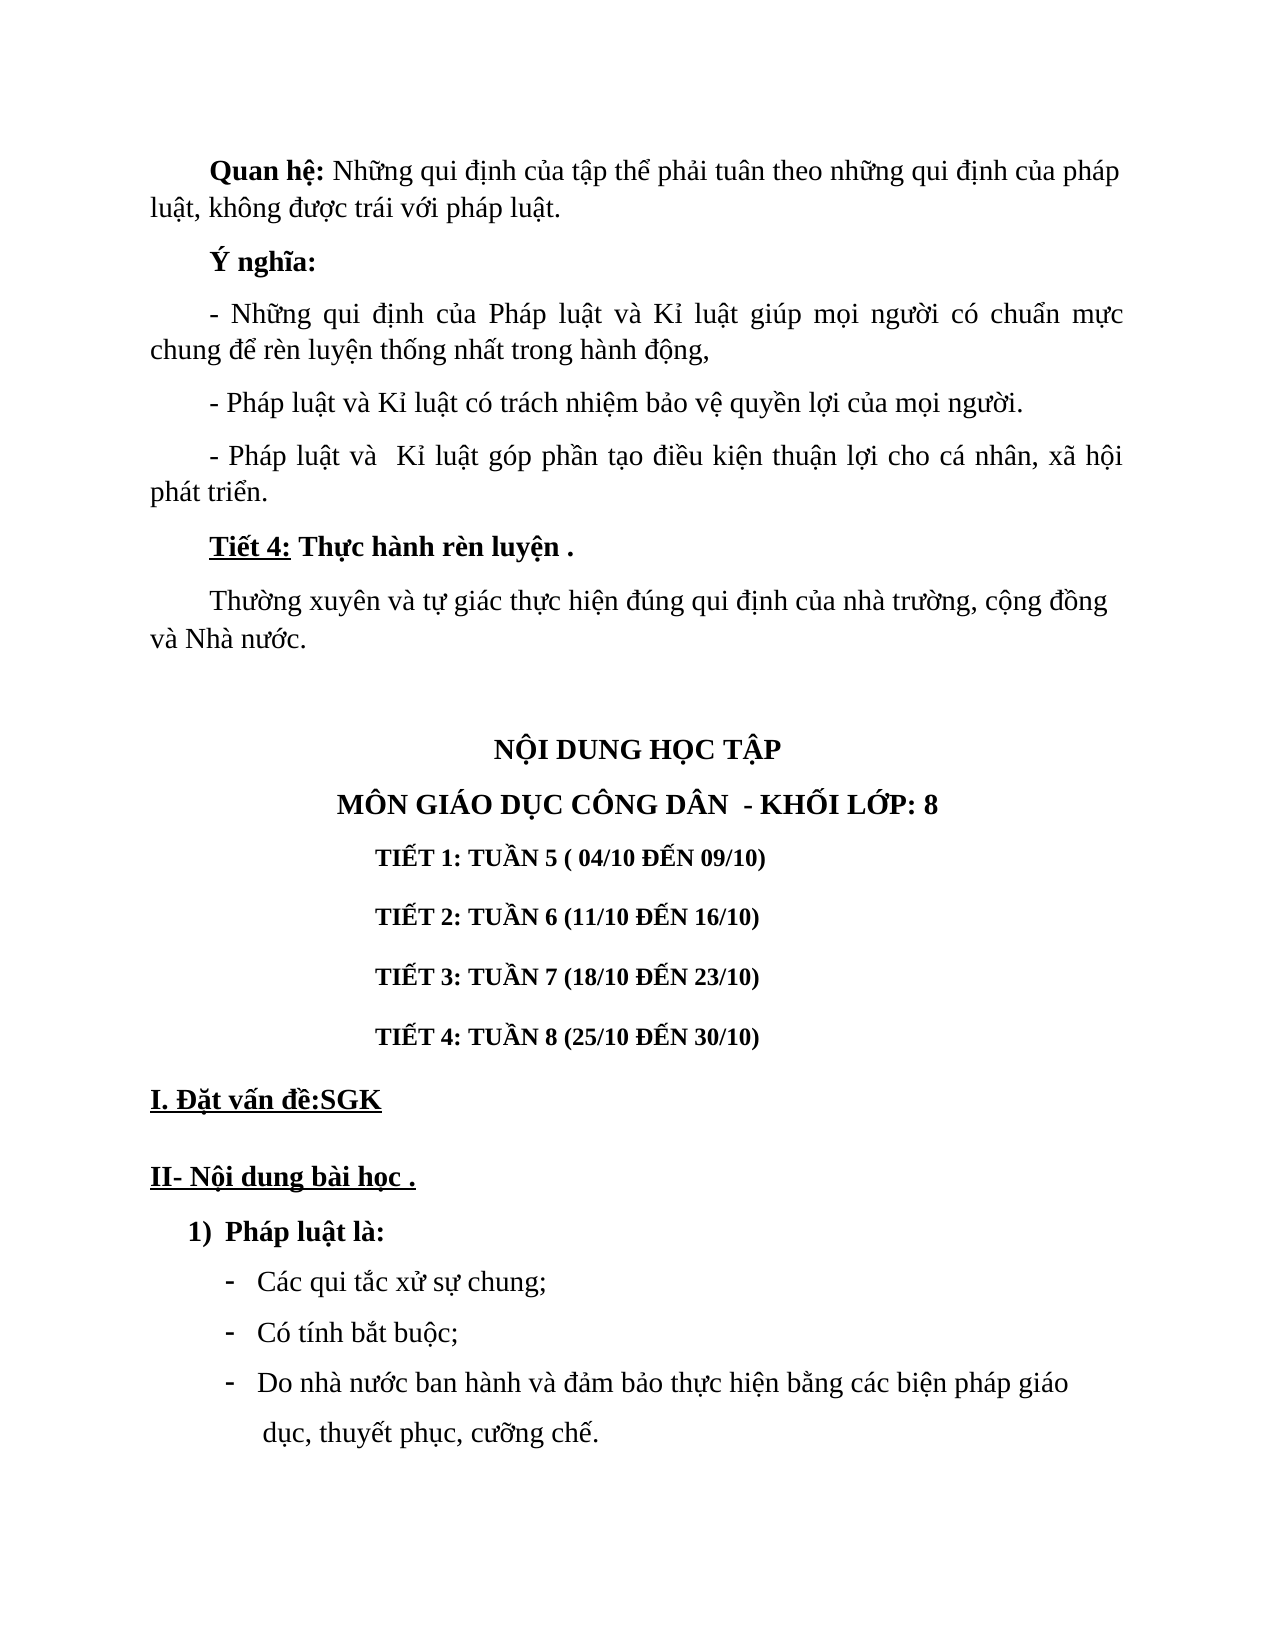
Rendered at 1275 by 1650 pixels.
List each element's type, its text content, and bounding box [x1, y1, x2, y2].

text - Pháp luật và Kỉ luật có trách nhiệm bảo vệ quyền lợi của mọi người. [150, 385, 1125, 418]
text Quan hệ: Những qui định của tập thể phải tuân theo những qui định của pháp luật, không được trái với pháp luật. [150, 150, 1125, 225]
text NỘI DUNG HỌC TẬP [150, 732, 1125, 766]
text I. Đặt vấn đề:SGK [150, 1082, 1125, 1115]
text TIẾT 3: TUẦN 7 (18/10 ĐẾN 23/10) [375, 962, 1125, 991]
text TIẾT 4: TUẦN 8 (25/10 ĐẾN 30/10) [375, 1022, 1125, 1051]
text - Những qui định của Pháp luật và Kỉ luật giúp mọi người có chuẩn mực chung để rèn luyện thống nhất trong hành động, [150, 296, 1125, 366]
text TIẾT 2: TUẦN 6 (11/10 ĐẾN 16/10) [375, 902, 1125, 931]
text II- Nội dung bài học . [150, 1159, 1125, 1192]
text Ý nghĩa: [150, 242, 1125, 279]
text Thường xuyên và tự giác thực hiện đúng qui định của nhà trường, cộng đồng và Nhà nước. [150, 581, 1125, 656]
list Do nhà nước ban hành và đảm bảo thực hiện bằng các biện pháp giáo dục, thuyết phục, cưỡng chế. [225, 1365, 1125, 1449]
text Tiết 4: Thực hành rèn luyện . [150, 527, 1125, 564]
text TIẾT 1: TUẦN 5 ( 04/10 ĐẾN 09/10) [375, 843, 1125, 871]
list Pháp luật là: [187, 1214, 1125, 1248]
text - Pháp luật và Kỉ luật góp phần tạo điều kiện thuận lợi cho cá nhân, xã hội phát triển. [150, 438, 1125, 507]
list Các qui tắc xử sự chung; [225, 1264, 1125, 1298]
text MÔN GIÁO DỤC CÔNG DÂN - KHỐI LỚP: 8 [150, 787, 1125, 821]
list Có tính bắt buộc; [225, 1315, 1125, 1348]
